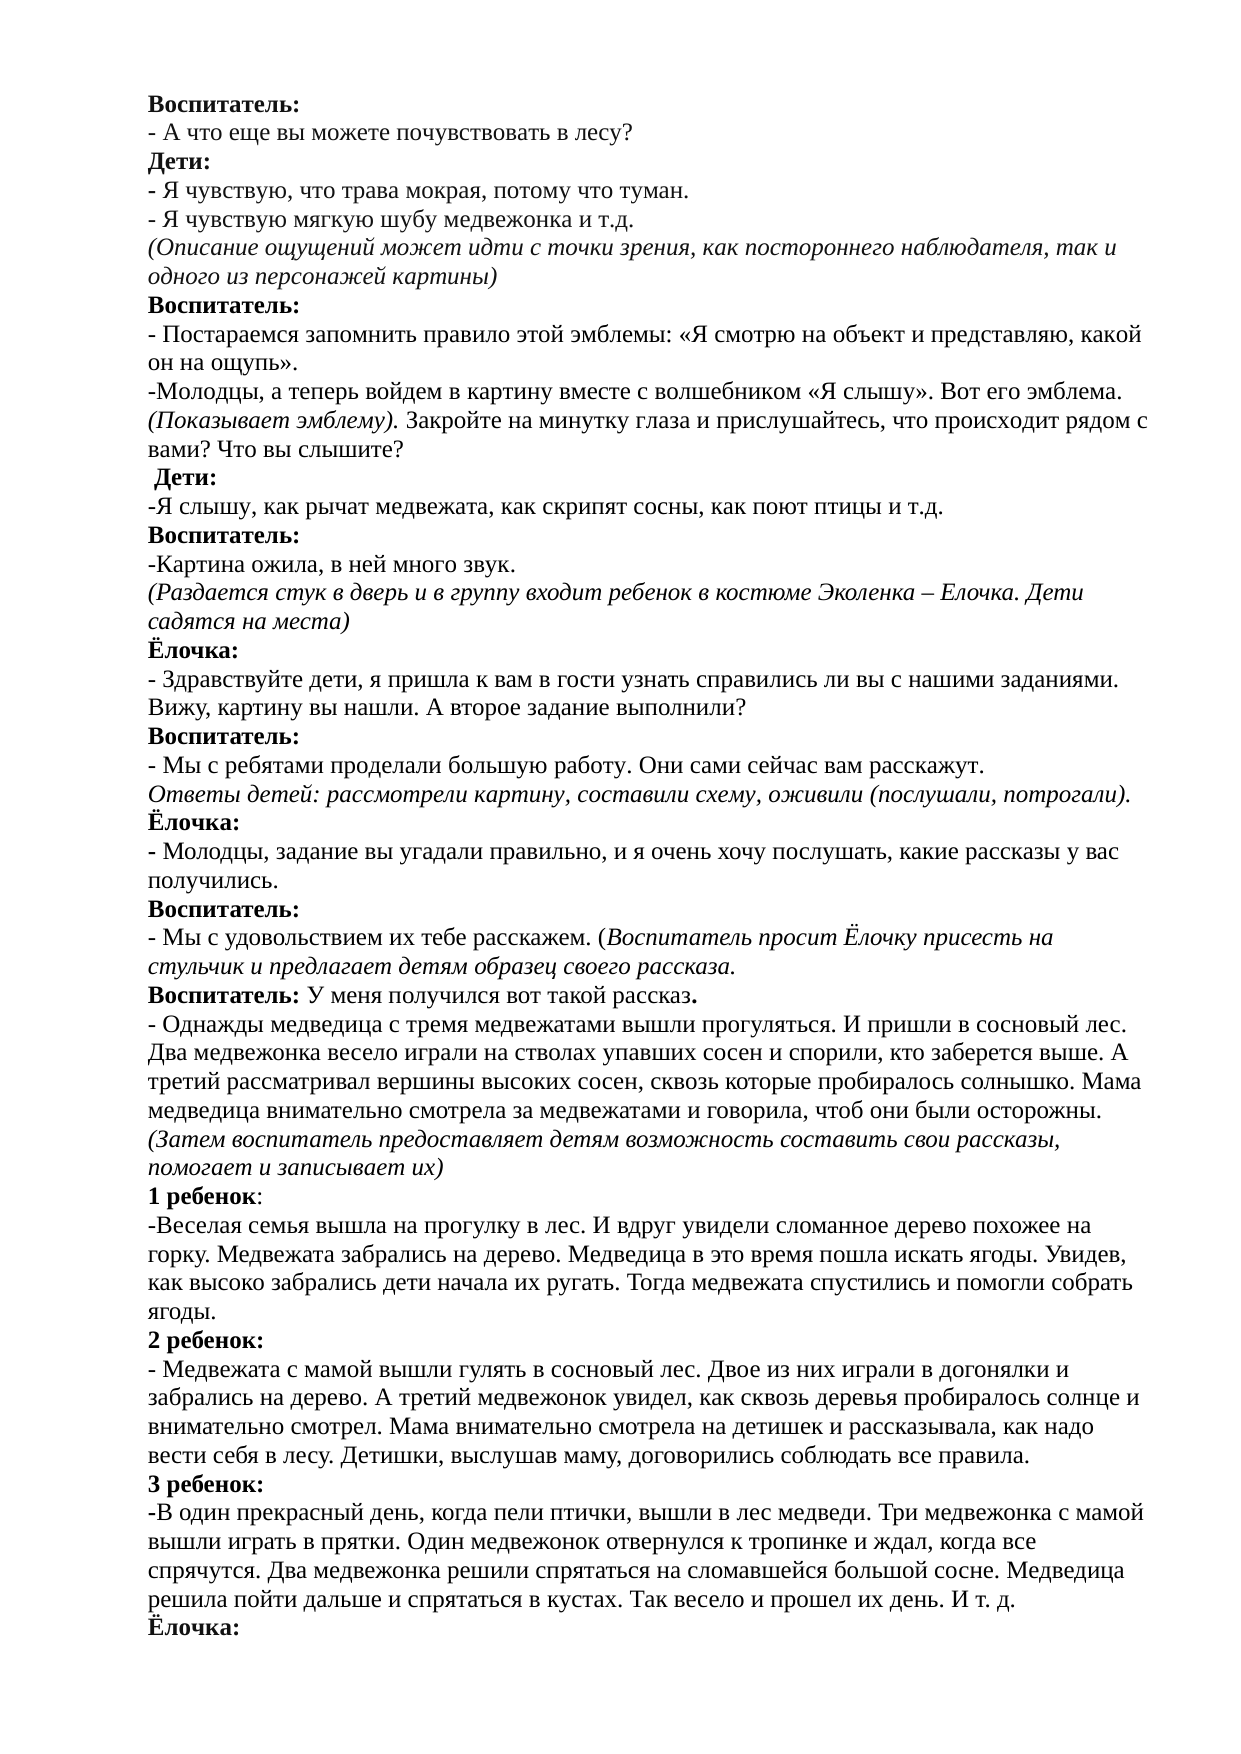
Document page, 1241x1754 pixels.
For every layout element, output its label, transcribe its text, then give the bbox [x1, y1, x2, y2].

text Воспитатель: [148, 290, 1152, 319]
text -Картина ожила, в ней много звук. [148, 549, 1152, 577]
text Дети: [148, 462, 1152, 491]
text -Веселая семья вышла на прогулку в лес. И вдруг увидели сломанное дерево похожее на горку. Медвежата забрались на дерево. Медведица в это время пошла искать ягоды. Увидев, как высоко забрались дети начала их ругать. Тогда медвежата спустились и помогли собрать ягоды. [148, 1210, 1152, 1325]
text Ёлочка: [148, 807, 1152, 836]
text - Здравствуйте дети, я пришла к вам в гости узнать справились ли вы с нашими заданиями. Вижу, картину вы нашли. А второе задание выполнили? [148, 664, 1152, 721]
text 2 ребенок: [148, 1325, 1152, 1354]
text Воспитатель: [148, 721, 1152, 750]
text Ёлочка: [148, 1612, 1152, 1641]
text - Я чувствую мягкую шубу медвежонка и т.д. [148, 204, 1152, 232]
text -Я слышу, как рычат медвежата, как скрипят сосны, как поют птицы и т.д. [148, 491, 1152, 520]
text 1 ребенок: [148, 1181, 1152, 1210]
text (Затем воспитатель предоставляет детям возможность составить свои рассказы, помогает и записывает их) [148, 1124, 1152, 1181]
text Ответы детей: рассмотрели картину, составили схему, оживили (послушали, потрогали). [148, 779, 1152, 807]
text 3 ребенок: [148, 1469, 1152, 1497]
text -Молодцы, а теперь войдем в картину вместе с волшебником «Я слышу». Вот его эмблема. (Показывает эмблему). Закройте на минутку глаза и прислушайтесь, что происходит рядом с вами? Что вы слышите? [148, 376, 1152, 462]
text Ёлочка: [148, 635, 1152, 664]
text - Молодцы, задание вы угадали правильно, и я очень хочу послушать, какие рассказы у вас получились. [148, 836, 1152, 894]
text - Постараемся запомнить правило этой эмблемы: «Я смотрю на объект и представляю, какой он на ощупь». [148, 319, 1152, 376]
text - Я чувствую, что трава мокрая, потому что туман. [148, 175, 1152, 204]
text - Мы с ребятами проделали большую работу. Они сами сейчас вам расскажут. [148, 750, 1152, 779]
text - Медвежата с мамой вышли гулять в сосновый лес. Двое из них играли в догонялки и забрались на дерево. А третий медвежонок увидел, как сквозь деревья пробиралось солнце и внимательно смотрел. Мама внимательно смотрела на детишек и рассказывала, как надо вести себя в лесу. Детишки, выслушав маму, договорились соблюдать все правила. [148, 1354, 1152, 1469]
text - Мы с удовольствием их тебе расскажем. (Воспитатель просит Ёлочку присесть на стульчик и предлагает детям образец своего рассказа. [148, 922, 1152, 980]
text (Описание ощущений может идти с точки зрения, как постороннего наблюдателя, так и одного из персонажей картины) [148, 232, 1152, 290]
text Дети: [148, 146, 1152, 175]
text Воспитатель: [148, 89, 1152, 117]
text Воспитатель: [148, 520, 1152, 549]
text - А что еще вы можете почувствовать в лесу? [148, 117, 1152, 146]
text Воспитатель: У меня получился вот такой рассказ. [148, 980, 1152, 1009]
text - Однажды медведица с тремя медвежатами вышли прогуляться. И пришли в сосновый лес. Два медвежонка весело играли на стволах упавших сосен и спорили, кто заберется выше. А третий рассматривал вершины высоких сосен, сквозь которые пробиралось солнышко. Мама медведица внимательно смотрела за медвежатами и говорила, чтоб они были осторожны. [148, 1009, 1152, 1124]
text Воспитатель: [148, 894, 1152, 922]
text (Раздается стук в дверь и в группу входит ребенок в костюме Эколенка – Елочка. Дети садятся на места) [148, 577, 1152, 635]
text -В один прекрасный день, когда пели птички, вышли в лес медведи. Три медвежонка с мамой вышли играть в прятки. Один медвежонок отвернулся к тропинке и ждал, когда все спрячутся. Два медвежонка решили спрятаться на сломавшейся большой сосне. Медведица решила пойти дальше и спрятаться в кустах. Так весело и прошел их день. И т. д. [148, 1497, 1152, 1612]
